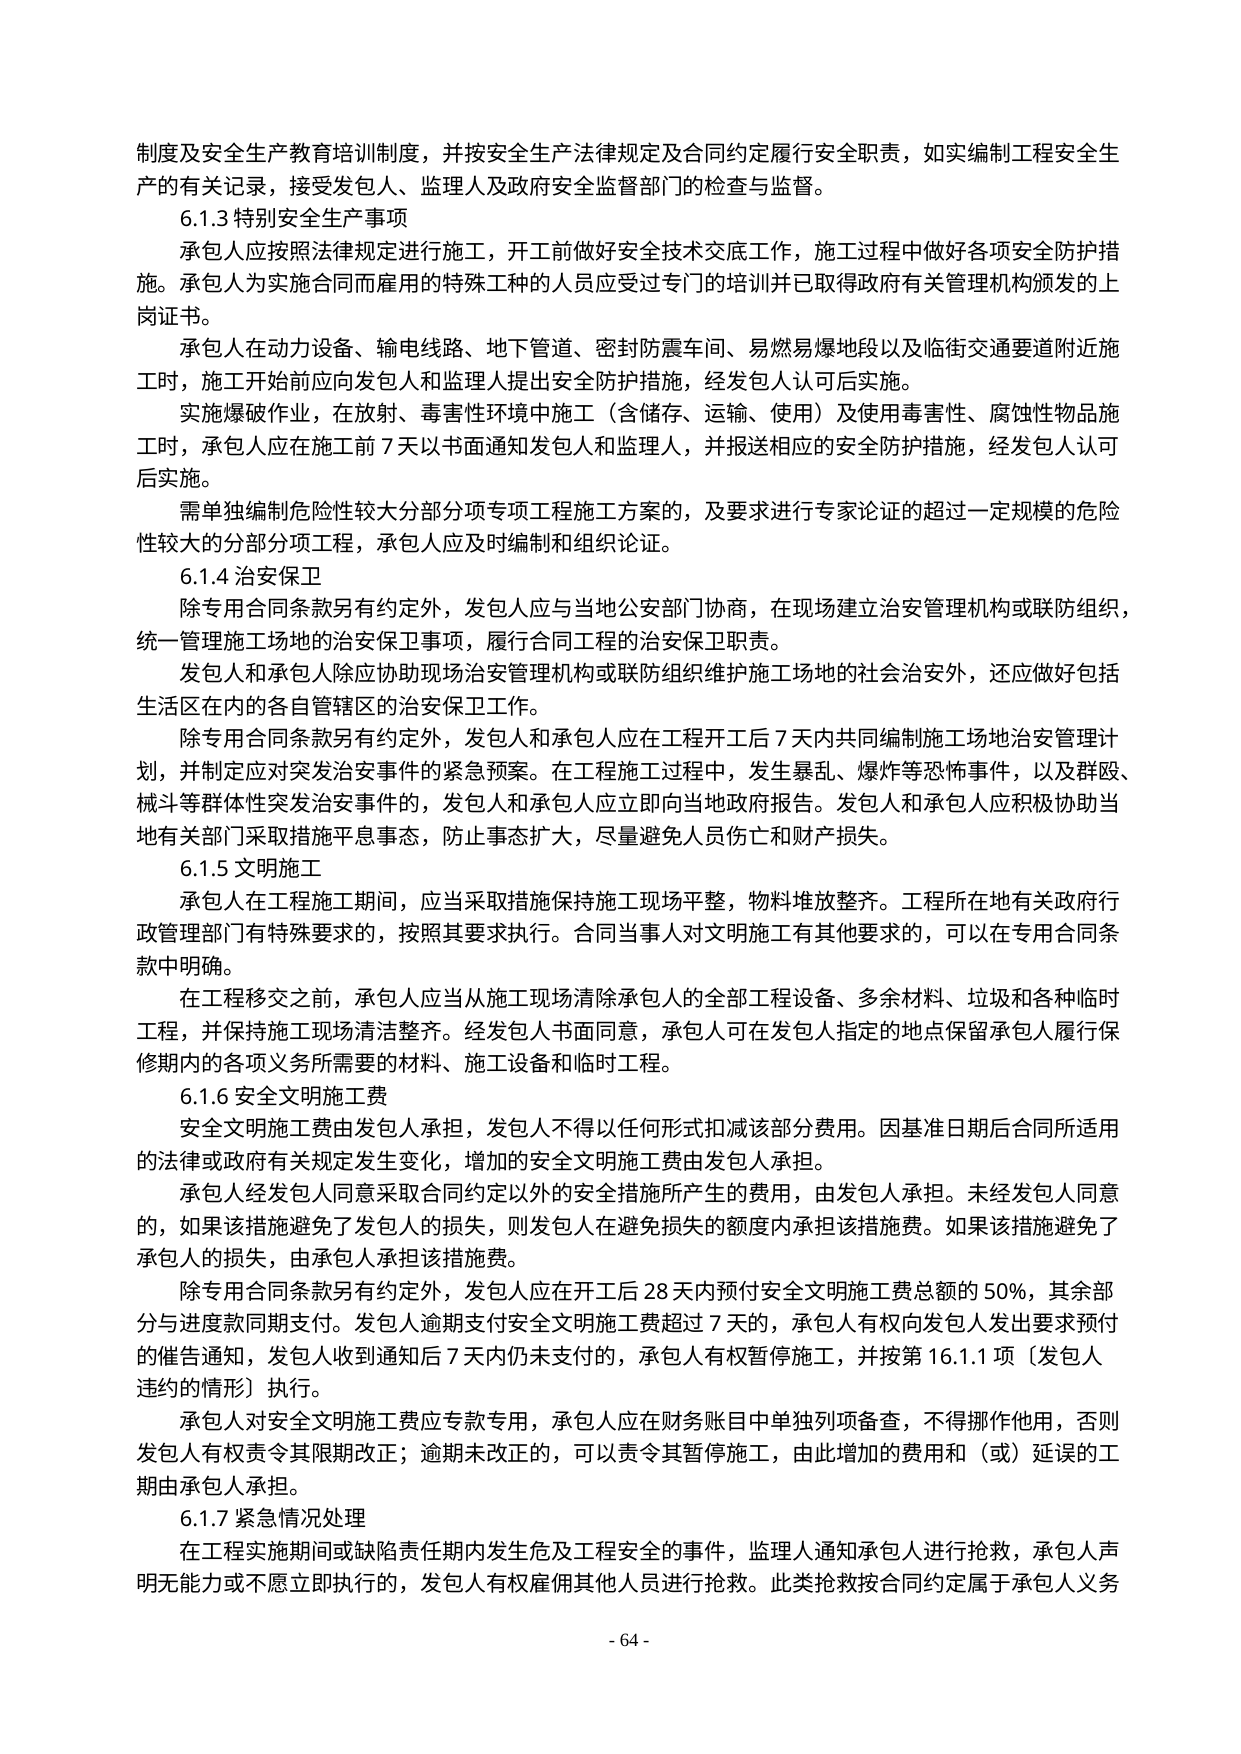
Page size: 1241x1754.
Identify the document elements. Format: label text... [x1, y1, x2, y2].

text 承包人应按照法律规定进行施工，开工前做好安全技术交底工作，施工过程中做好各项安全防护措施。承包人为实施合同而雇用的特殊工种的人员应受过专门的培训并已取得政府有关管理机构颁发的上岗证书。 [136, 233, 1122, 331]
text 承包人对安全文明施工费应专款专用，承包人应在财务账目中单独列项备查，不得挪作他用，否则发包人有权责令其限期改正；逾期未改正的，可以责令其暂停施工，由此增加的费用和（或）延误的工期由承包人承担。 [136, 1403, 1122, 1501]
text 6.1.5 文明施工 [136, 851, 1122, 883]
text 除专用合同条款另有约定外，发包人应在开工后28天内预付安全文明施工费总额的50%，其余部分与进度款同期支付。发包人逾期支付安全文明施工费超过7天的，承包人有权向发包人发出要求预付的催告通知，发包人收到通知后7天内仍未支付的，承包人有权暂停施工，并按第16.1.1项〔发包人违约的情形〕执行。 [136, 1273, 1122, 1403]
text 发包人和承包人除应协助现场治安管理机构或联防组织维护施工场地的社会治安外，还应做好包括生活区在内的各自管辖区的治安保卫工作。 [136, 656, 1122, 721]
text 在工程移交之前，承包人应当从施工现场清除承包人的全部工程设备、多余材料、垃圾和各种临时工程，并保持施工现场清洁整齐。经发包人书面同意，承包人可在发包人指定的地点保留承包人履行保修期内的各项义务所需要的材料、施工设备和临时工程。 [136, 981, 1122, 1078]
text 需单独编制危险性较大分部分项专项工程施工方案的，及要求进行专家论证的超过一定规模的危险性较大的分部分项工程，承包人应及时编制和组织论证。 [136, 493, 1122, 558]
text 6.1.4 治安保卫 [136, 558, 1122, 591]
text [136, 136, 1122, 201]
text 6.1.7 紧急情况处理 [136, 1501, 1122, 1533]
text 6.1.6 安全文明施工费 [136, 1078, 1122, 1111]
text 承包人在工程施工期间，应当采取措施保持施工现场平整，物料堆放整齐。工程所在地有关政府行政管理部门有特殊要求的，按照其要求执行。合同当事人对文明施工有其他要求的，可以在专用合同条款中明确。 [136, 883, 1122, 981]
text 安全文明施工费由发包人承担，发包人不得以任何形式扣减该部分费用。因基准日期后合同所适用的法律或政府有关规定发生变化，增加的安全文明施工费由发包人承担。 [136, 1111, 1122, 1176]
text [136, 1533, 1122, 1598]
text 承包人经发包人同意采取合同约定以外的安全措施所产生的费用，由发包人承担。未经发包人同意的，如果该措施避免了发包人的损失，则发包人在避免损失的额度内承担该措施费。如果该措施避免了承包人的损失，由承包人承担该措施费。 [136, 1176, 1122, 1273]
text 实施爆破作业，在放射、毒害性环境中施工（含储存、运输、使用）及使用毒害性、腐蚀性物品施工时，承包人应在施工前7天以书面通知发包人和监理人，并报送相应的安全防护措施，经发包人认可后实施。 [136, 396, 1122, 493]
text 除专用合同条款另有约定外，发包人和承包人应在工程开工后7天内共同编制施工场地治安管理计划，并制定应对突发治安事件的紧急预案。在工程施工过程中，发生暴乱、爆炸等恐怖事件，以及群殴、械斗等群体性突发治安事件的，发包人和承包人应立即向当地政府报告。发包人和承包人应积极协助当地有关部门采取措施平息事态，防止事态扩大，尽量避免人员伤亡和财产损失。 [136, 721, 1122, 851]
text 承包人在动力设备、输电线路、地下管道、密封防震车间、易燃易爆地段以及临街交通要道附近施工时，施工开始前应向发包人和监理人提出安全防护措施，经发包人认可后实施。 [136, 331, 1122, 396]
text 6.1.3特别安全生产事项 [136, 201, 1122, 233]
text 除专用合同条款另有约定外，发包人应与当地公安部门协商，在现场建立治安管理机构或联防组织，统一管理施工场地的治安保卫事项，履行合同工程的治安保卫职责。 [136, 591, 1122, 656]
